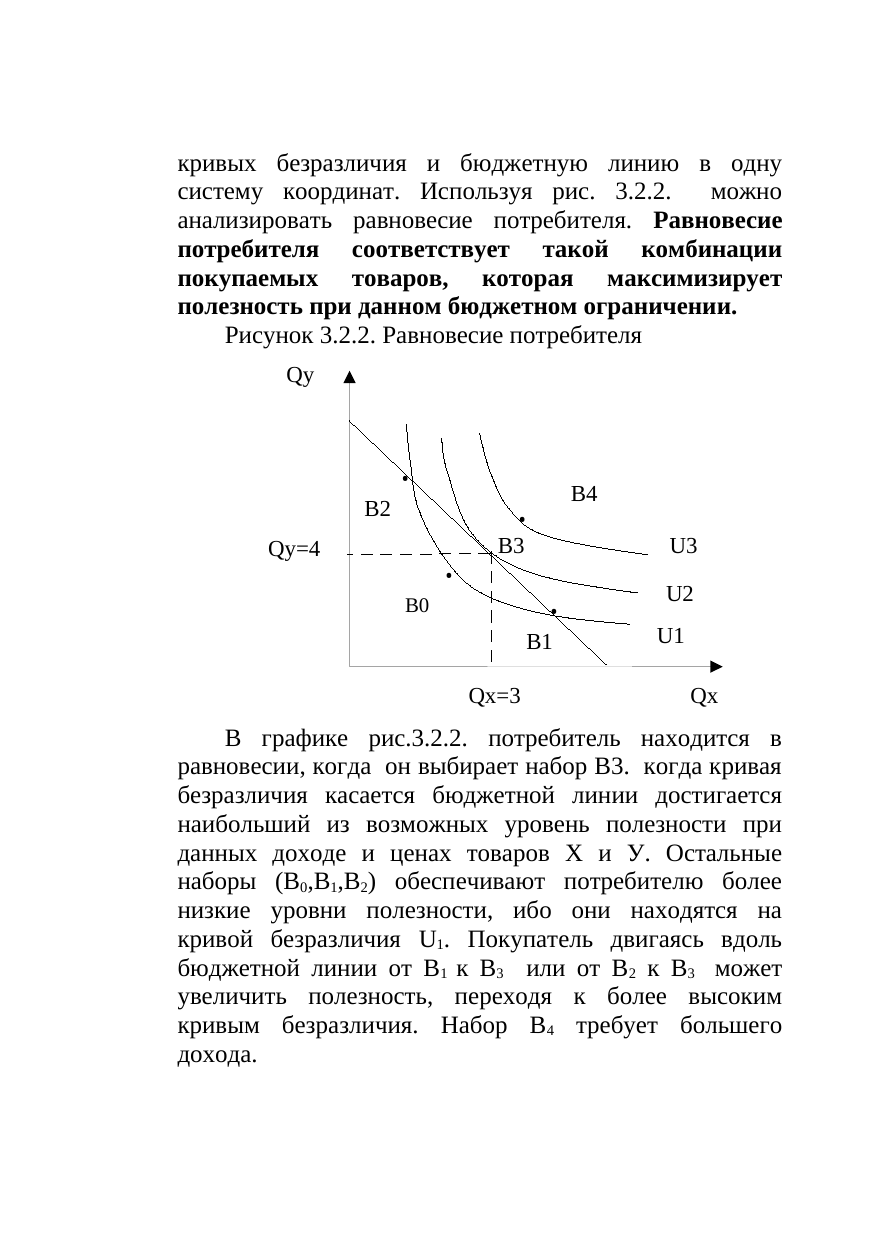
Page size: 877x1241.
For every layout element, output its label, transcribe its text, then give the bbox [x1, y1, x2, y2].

text Рисунок 3.2.2. Равновесие потребителя [177, 320, 782, 349]
text В графике рис.3.2.2. потребитель находится в равновесии, когда он выбирает набор В3. когда кривая безразличия касается бюджетной линии достигается наибольший из возможных уровень полезности при данных доходе и ценах товаров Х и У. Остальные наборы (В0,В1,В2) обеспечивают потребителю более низкие уровни полезности, ибо они находятся на кривой безразличия U1. Покупатель двигаясь вдоль бюджетной линии от В1 к В3 или от В2 к В3 может увеличить полезность, переходя к более высоким кривым безразличия. Набор В4 требует большего дохода. [177, 723, 782, 1068]
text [177, 148, 782, 320]
